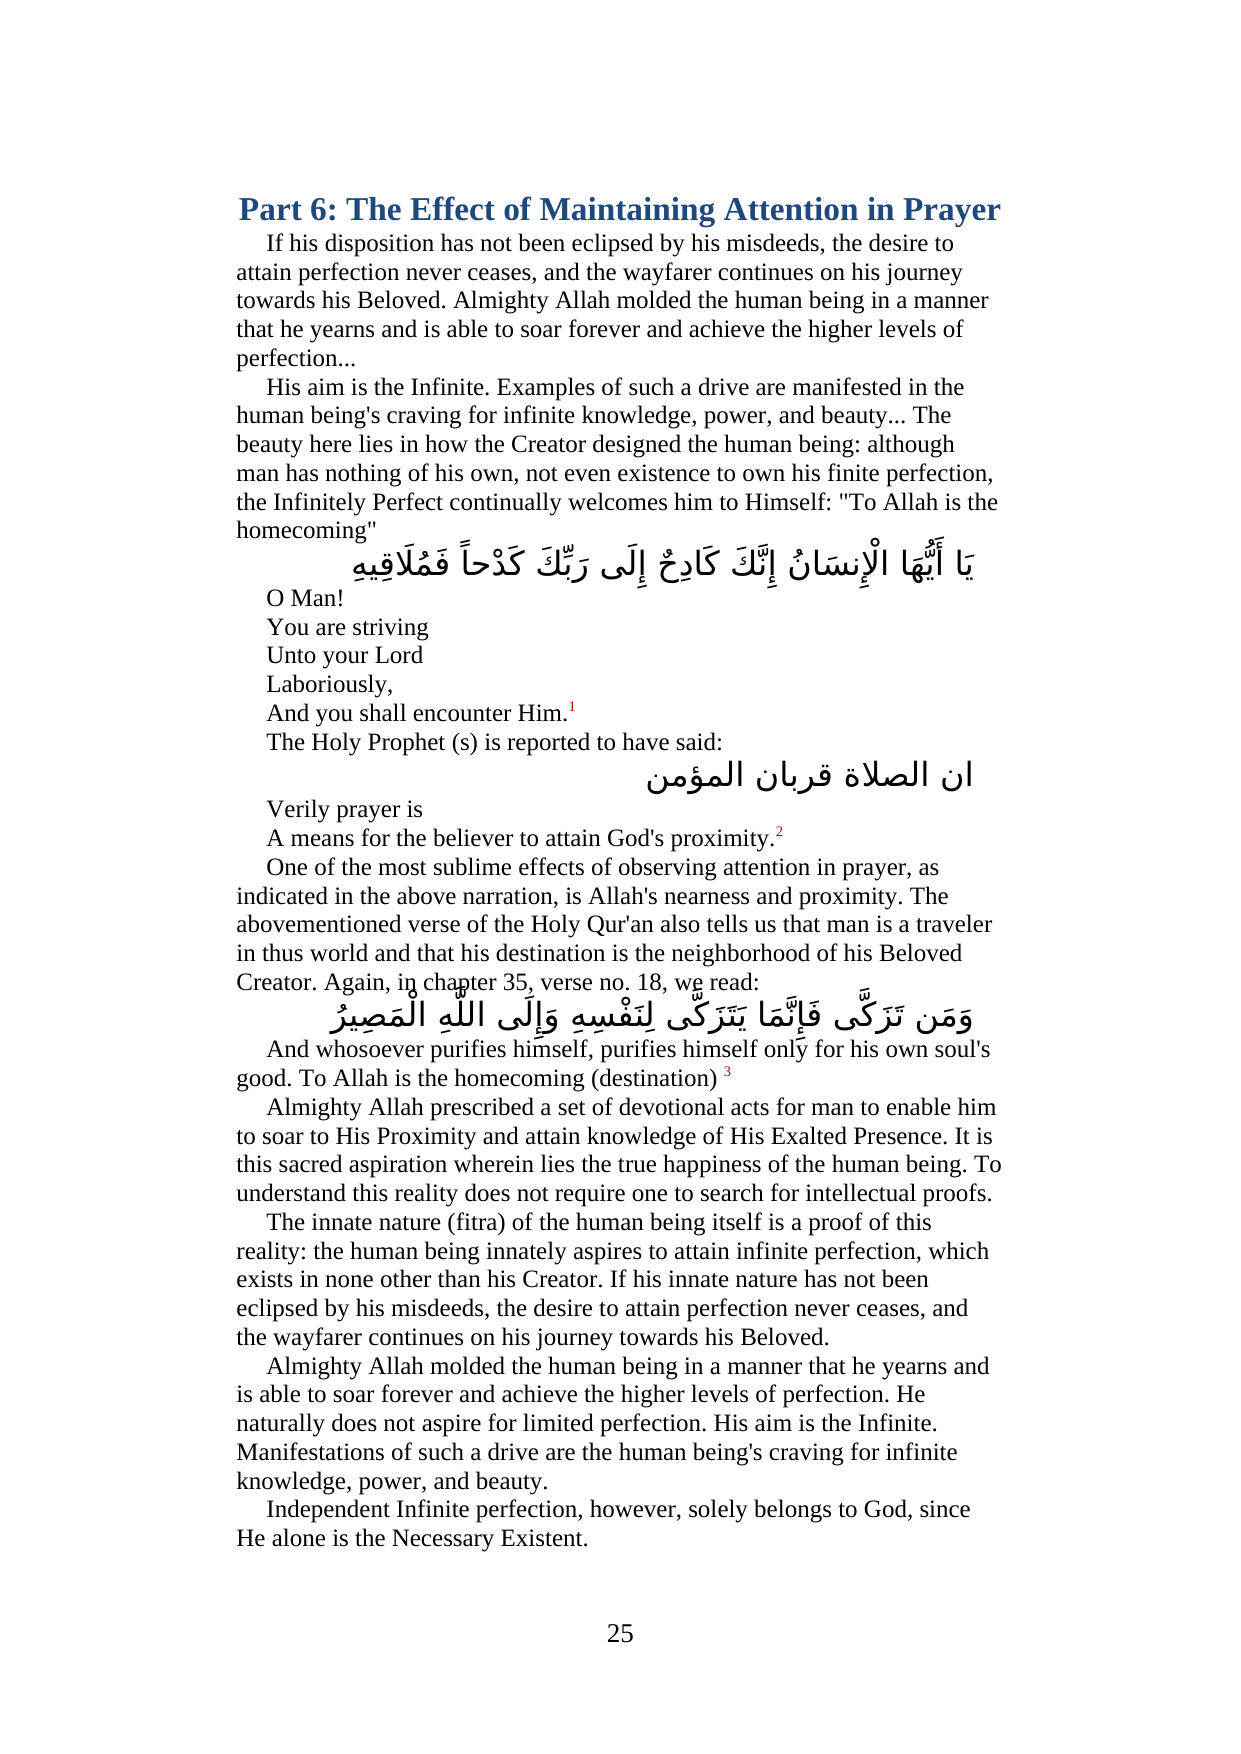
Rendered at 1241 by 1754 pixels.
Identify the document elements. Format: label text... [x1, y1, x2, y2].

text You are striving [236, 612, 1004, 641]
text وَمَن تَزَكَّى فَإِنَّمَا يَتَزَكَّى لِنَفْسِهِ وَإِلَى اللَّهِ الْمَصِيرُ [236, 996, 1004, 1034]
text And whosoever purifies himself, purifies himself only for his own soul's good. To Allah is the homecoming (destination) 3 [236, 1034, 1004, 1092]
text The Holy Prophet (s) is reported to have said: [236, 727, 1004, 756]
text His aim is the Infinite. Examples of such a drive are manifested in the human being's craving for infinite knowledge, power, and beauty... The beauty here lies in how the Creator designed the human being: although man has nothing of his own, not even existence to own his finite perfection, the Infinitely Perfect continually welcomes him to Himself: "To Allah is the homecoming" [236, 372, 1004, 544]
text If his disposition has not been eclipsed by his misdeeds, the desire to attain perfection never ceases, and the wayfarer continues on his journey towards his Beloved. Almighty Allah molded the human being in a manner that he yearns and is able to soar forever and achieve the higher levels of perfection... [236, 228, 1004, 372]
text ان الصلاة قربان المؤمن [236, 756, 1004, 794]
text يَا أَيُّهَا الْإِنسَانُ إِنَّكَ كَادِحٌ إِلَى رَبِّكَ كَدْحاً فَمُلَاقِيهِ [236, 544, 1004, 583]
text Unto your Lord [236, 641, 1004, 669]
text Almighty Allah molded the human being in a manner that he yearns and is able to soar forever and achieve the higher levels of perfection. He naturally does not aspire for limited perfection. His aim is the Infinite. Manifestations of such a drive are the human being's craving for infinite knowledge, power, and beauty. [236, 1351, 1004, 1494]
text The innate nature (fitra) of the human being itself is a proof of this reality: the human being innately aspires to attain infinite perfection, which exists in none other than his Creator. If his innate nature has not been eclipsed by his misdeeds, the desire to attain perfection never ceases, and the wayfarer continues on his journey towards his Beloved. [236, 1207, 1004, 1351]
text Laboriously, [236, 669, 1004, 698]
text And you shall encounter Him.1 [236, 698, 1004, 727]
text Almighty Allah prescribed a set of devotional acts for man to enable him to soar to His Proximity and attain knowledge of His Exalted Presence. It is this sacred aspiration wherein lies the true happiness of the human being. To understand this reality does not require one to search for intellectual proofs. [236, 1092, 1004, 1207]
text Verily prayer is [236, 794, 1004, 823]
text O Man! [236, 583, 1004, 612]
text A means for the believer to attain God's proximity.2 [236, 823, 1004, 852]
text One of the most sublime effects of observing attention in prayer, as indicated in the above narration, is Allah's nearness and proximity. The abovementioned verse of the Holy Qur'an also tells us that man is a traveler in thus world and that his destination is the neighborhood of his Beloved Creator. Again, in chapter 35, verse no. 18, we read: [236, 852, 1004, 996]
text Independent Infinite perfection, however, solely belongs to God, since He alone is the Necessary Existent. [236, 1494, 1004, 1552]
subtitle Part 6: The Effect of Maintaining Attention in Prayer [236, 190, 1004, 228]
